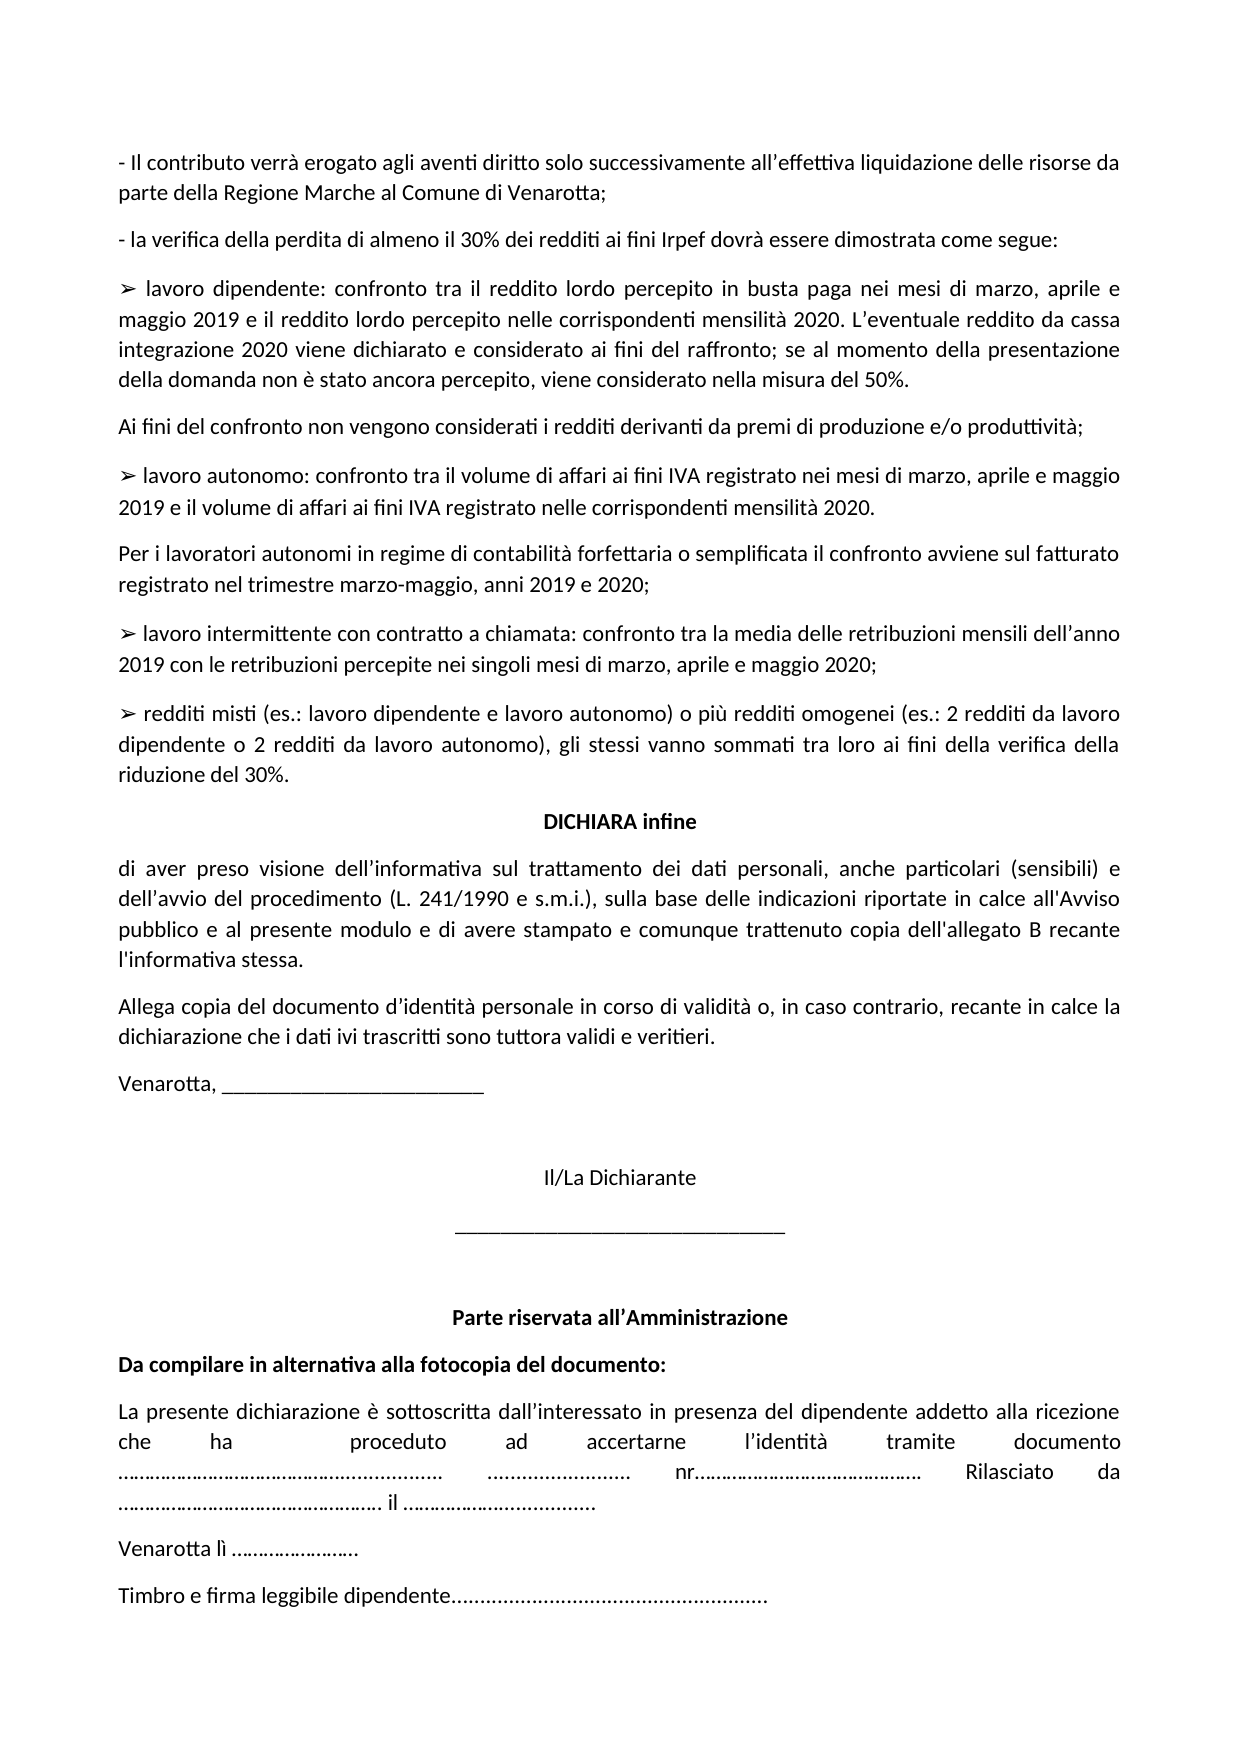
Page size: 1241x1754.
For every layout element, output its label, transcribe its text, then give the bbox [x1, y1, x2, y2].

text Venarotta, _______________________ [118, 1069, 1122, 1097]
text - Il contributo verrà erogato agli aventi diritto solo successivamente all’effettiva liquidazione delle risorse da parte della Regione Marche al Comune di Venarotta; [118, 148, 1122, 206]
text di aver preso visione dell’informativa sul trattamento dei dati personali, anche particolari (sensibili) e dell’avvio del procedimento (L. 241/1990 e s.m.i.), sulla base delle indicazioni riportate in calce all'Avviso pubblico e al presente modulo e di avere stampato e comunque trattenuto copia dell'allegato B recante l'informativa stessa. [118, 854, 1122, 973]
text Per i lavoratori autonomi in regime di contabilità forfettaria o semplificata il confronto avviene sul fatturato registrato nel trimestre marzo-maggio, anni 2019 e 2020; [118, 539, 1122, 598]
text _____________________________ [118, 1209, 1122, 1237]
text ➢ lavoro intermittente con contratto a chiamata: confronto tra la media delle retribuzioni mensili dell’anno 2019 con le retribuzioni percepite nei singoli mesi di marzo, aprile e maggio 2020; [118, 617, 1122, 678]
text Parte riservata all’Amministrazione [118, 1303, 1122, 1331]
text Allega copia del documento d’identità personale in corso di validità o, in caso contrario, recante in calce la dichiarazione che i dati ivi trascritti sono tuttora validi e veritieri. [118, 992, 1122, 1050]
text Venarotta lì …………………… [118, 1534, 1122, 1562]
text ➢ lavoro dipendente: confronto tra il reddito lordo percepito in busta paga nei mesi di marzo, aprile e maggio 2019 e il reddito lordo percepito nelle corrispondenti mensilità 2020. L’eventuale reddito da cassa integrazione 2020 viene dichiarato e considerato ai fini del raffronto; se al momento della presentazione della domanda non è stato ancora percepito, viene considerato nella misura del 50%. [118, 272, 1122, 393]
text - la verifica della perdita di almeno il 30% dei redditi ai fini Irpef dovrà essere dimostrata come segue: [118, 225, 1122, 253]
text Ai fini del confronto non vengono considerati i redditi derivanti da premi di produzione e/o produttività; [118, 412, 1122, 440]
text La presente dichiarazione è sottoscritta dall’interessato in presenza del dipendente addetto alla ricezione che ha proceduto ad accertarne l’identità tramite documento …………………………………….................. ......................... nr……………………………………. Rilasciato da ………………………………………….. il ………………................. [118, 1397, 1122, 1516]
text ➢ lavoro autonomo: confronto tra il volume di affari ai fini IVA registrato nei mesi di marzo, aprile e maggio 2019 e il volume di affari ai fini IVA registrato nelle corrispondenti mensilità 2020. [118, 459, 1122, 521]
text Timbro e firma leggibile dipendente....................................................... [118, 1581, 1122, 1609]
text Da compilare in alternativa alla fotocopia del documento: [118, 1350, 1122, 1378]
text DICHIARA infine [118, 807, 1122, 835]
text ➢ redditi misti (es.: lavoro dipendente e lavoro autonomo) o più redditi omogenei (es.: 2 redditi da lavoro dipendente o 2 redditi da lavoro autonomo), gli stessi vanno sommati tra loro ai fini della verifica della riduzione del 30%. [118, 697, 1122, 788]
text Il/La Dichiarante [118, 1163, 1122, 1191]
